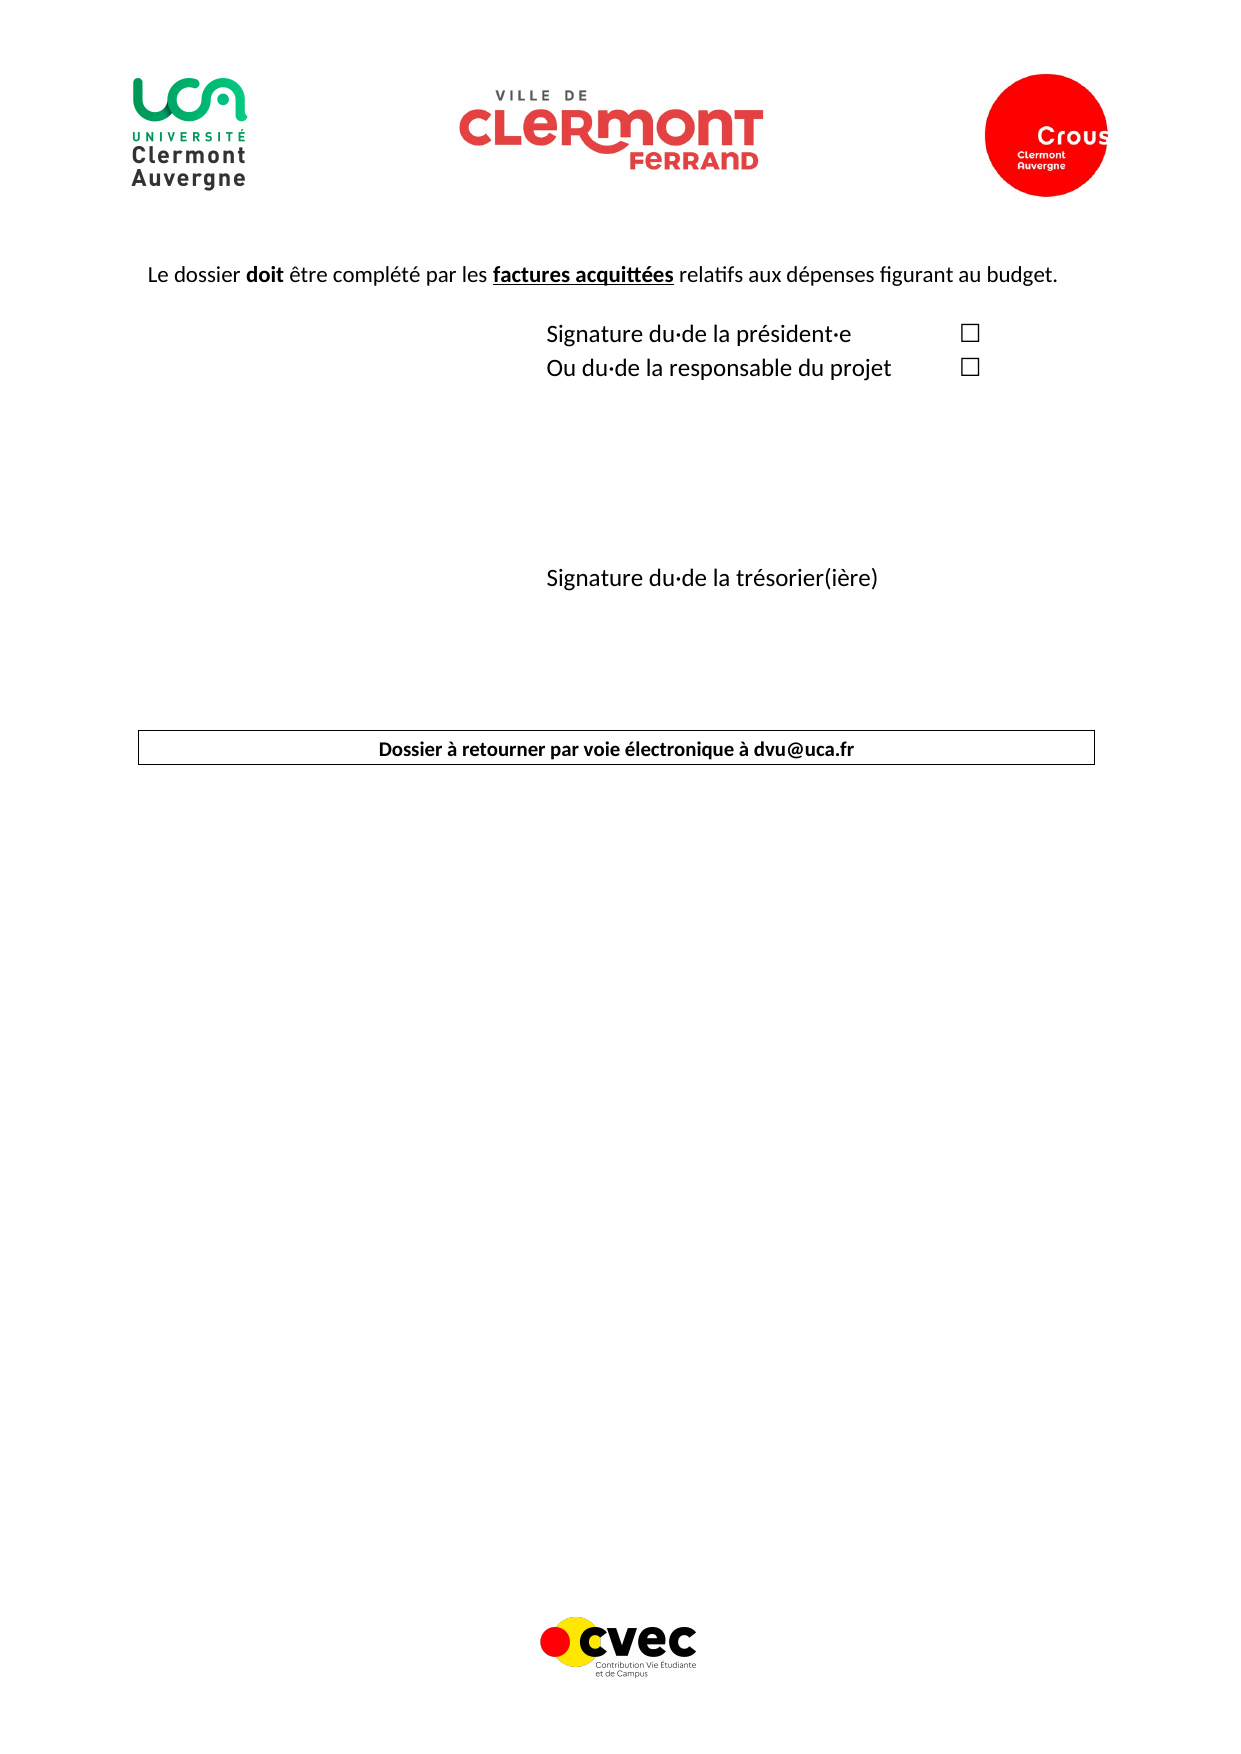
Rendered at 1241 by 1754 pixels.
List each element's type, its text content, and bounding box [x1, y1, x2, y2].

picture [538, 1609, 703, 1681]
picture [982, 71, 1110, 199]
text Ou du·de la responsable du projet [546, 350, 1093, 384]
text Signature du·de la trésorier(ière) [546, 562, 1093, 592]
text Le dossier doit être complété par les factures acquittées relatifs aux dépenses figurant au budget. [148, 260, 1093, 288]
subtitle Dossier à retourner par voie électronique à dvu@uca.fr [139, 731, 1094, 764]
picture [106, 51, 272, 213]
text Signature du·de la président·e [546, 316, 1093, 350]
picture [446, 28, 779, 215]
